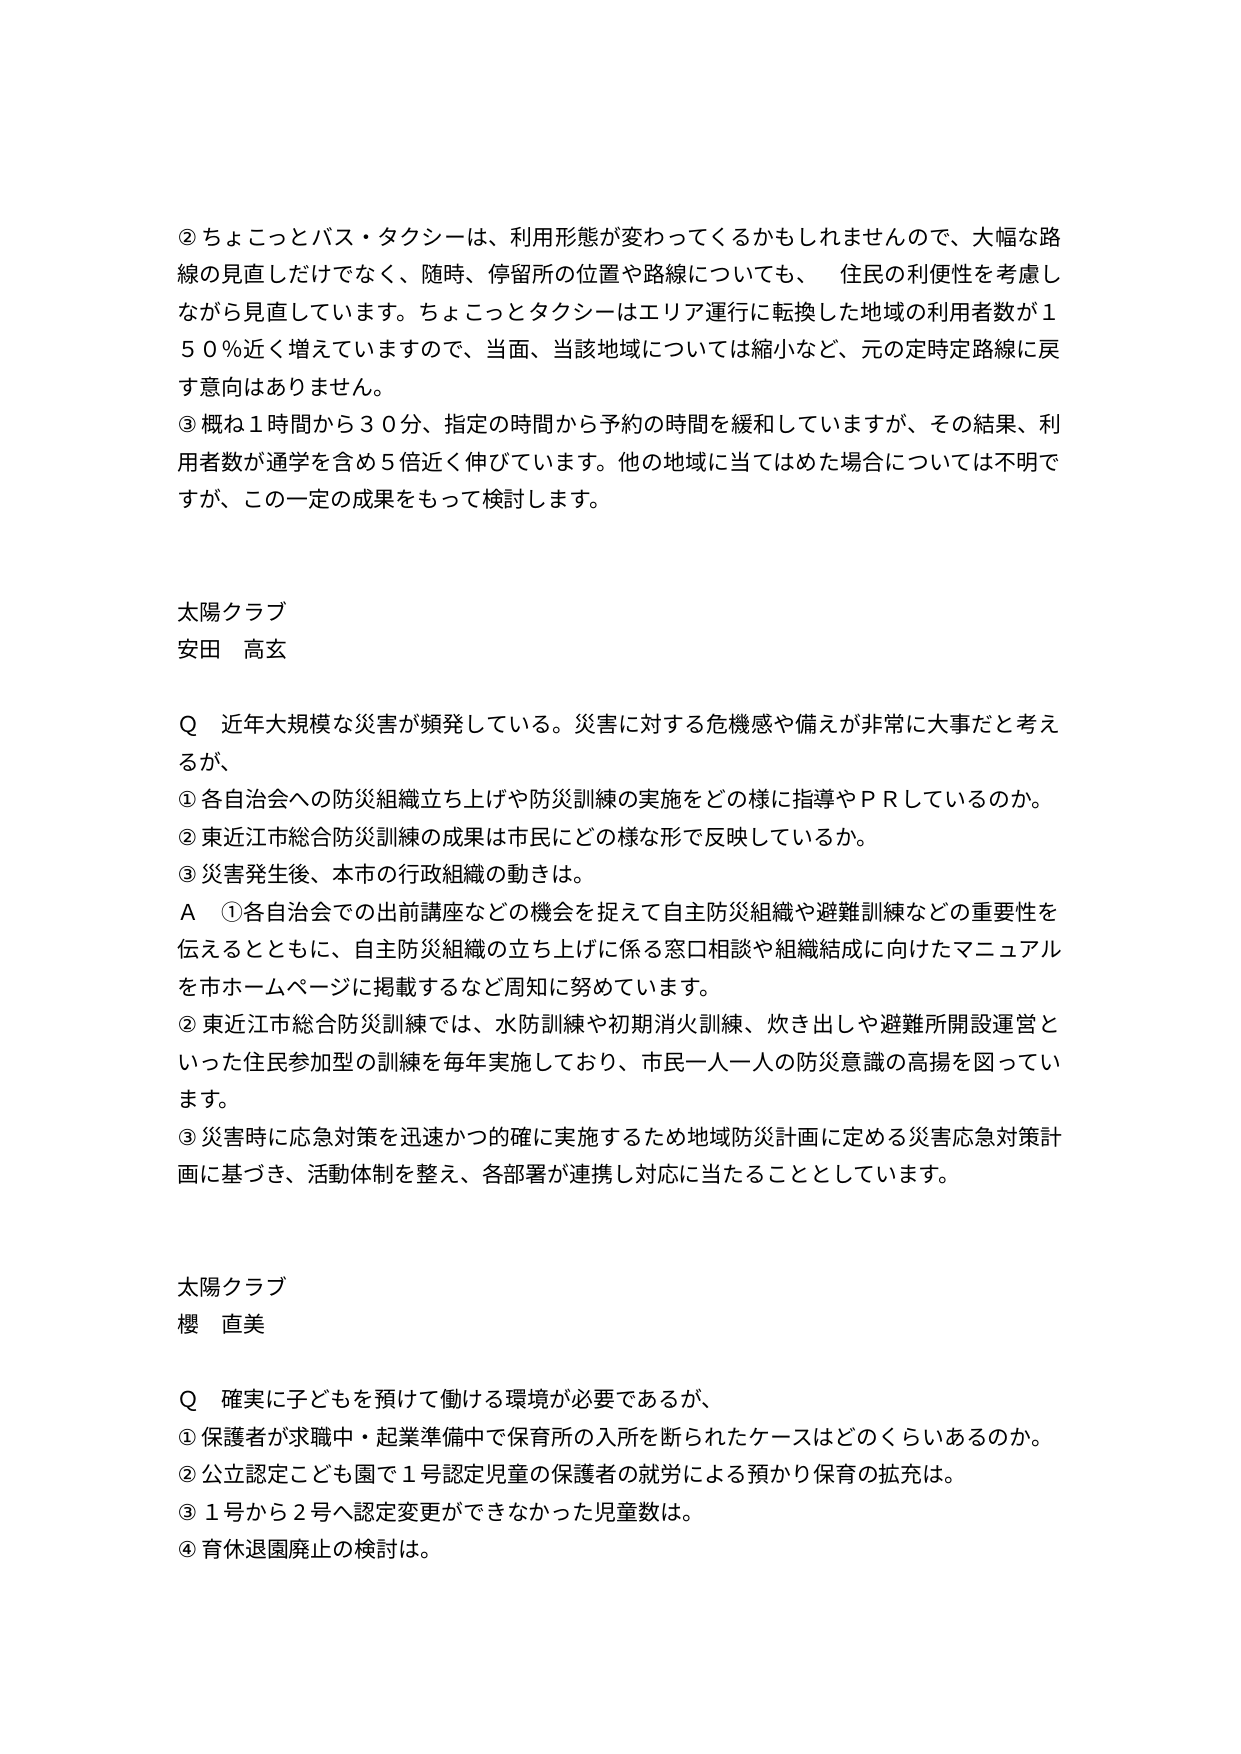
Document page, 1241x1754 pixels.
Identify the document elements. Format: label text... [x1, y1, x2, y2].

text ③１号から2号へ認定変更ができなかった児童数は。 [177, 1492, 1063, 1529]
text ①保護者が求職中・起業準備中で保育所の入所を断られたケースはどのくらいあるのか。 [177, 1417, 1063, 1454]
text Ａ ①各自治会での出前講座などの機会を捉えて自主防災組織や避難訓練などの重要性を伝えるとともに、自主防災組織の立ち上げに係る窓口相談や組織結成に向けたマニュアルを市ホームページに掲載するなど周知に努めています。 [177, 892, 1063, 1004]
text 櫻 直美 [177, 1304, 1063, 1342]
text 安田 高玄 [177, 629, 1063, 667]
text ②公立認定こども園で１号認定児童の保護者の就労による預かり保育の拡充は。 [177, 1454, 1063, 1492]
text 太陽クラブ [177, 1267, 1063, 1304]
text ③災害時に応急対策を迅速かつ的確に実施するため地域防災計画に定める災害応急対策計画に基づき、活動体制を整え、各部署が連携し対応に当たることとしています。 [177, 1117, 1063, 1192]
text ④育休退園廃止の検討は。 [177, 1529, 1063, 1567]
text Ｑ 確実に子どもを預けて働ける環境が必要であるが、 [177, 1379, 1063, 1417]
text ②東近江市総合防災訓練では、水防訓練や初期消火訓練、炊き出しや避難所開設運営といった住民参加型の訓練を毎年実施しており、市民一人一人の防災意識の高揚を図っています。 [177, 1004, 1063, 1117]
text ②東近江市総合防災訓練の成果は市民にどの様な形で反映しているか。 [177, 817, 1063, 854]
text ②ちょこっとバス・タクシーは、利用形態が変わってくるかもしれませんので、大幅な路線の見直しだけでなく、随時、停留所の位置や路線についても、 住民の利便性を考慮しながら見直しています。ちょこっとタクシーはエリア運行に転換した地域の利用者数が１５０％近く増えていますので、当面、当該地域については縮小など、元の定時定路線に戻す意向はありません。 [177, 217, 1063, 404]
text ①各自治会への防災組織立ち上げや防災訓練の実施をどの様に指導やＰＲしているのか。 [177, 779, 1063, 817]
text ③災害発生後、本市の行政組織の動きは。 [177, 854, 1063, 892]
text ③概ね１時間から３０分、指定の時間から予約の時間を緩和していますが、その結果、利用者数が通学を含め５倍近く伸びています。他の地域に当てはめた場合については不明ですが、この一定の成果をもって検討します。 [177, 404, 1063, 517]
text Ｑ 近年大規模な災害が頻発している。災害に対する危機感や備えが非常に大事だと考えるが、 [177, 704, 1063, 779]
text 太陽クラブ [177, 592, 1063, 629]
